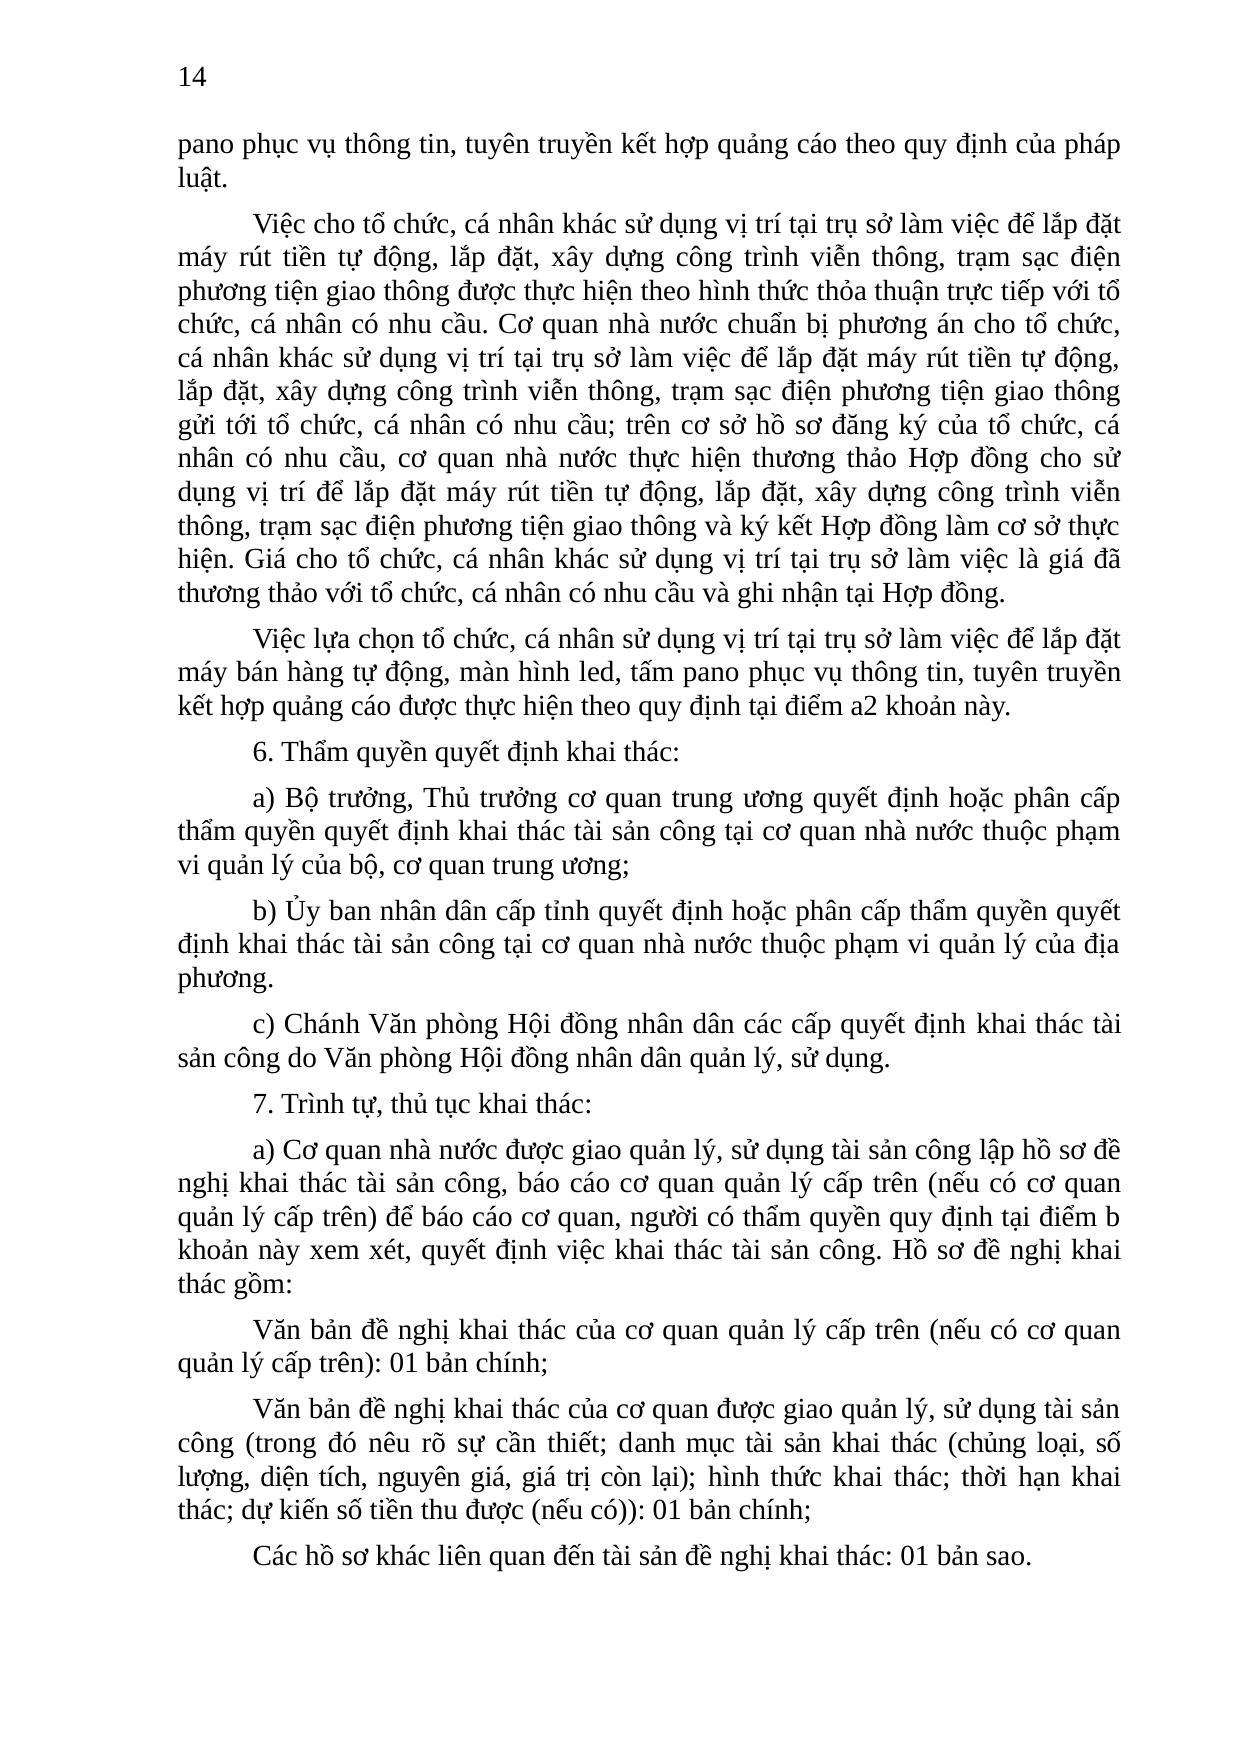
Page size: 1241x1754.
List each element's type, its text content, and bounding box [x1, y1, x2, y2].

text Việc cho tổ chức, cá nhân khác sử dụng vị trí tại trụ sở làm việc để lắp đặt máy rút tiền tự động, lắp đặt, xây dựng công trình viễn thông, trạm sạc điện phương tiện giao thông được thực hiện theo hình thức thỏa thuận trực tiếp với tổ chức, cá nhân có nhu cầu. Cơ quan nhà nước chuẩn bị phương án cho tổ chức, cá nhân khác sử dụng vị trí tại trụ sở làm việc để lắp đặt máy rút tiền tự động, lắp đặt, xây dựng công trình viễn thông, trạm sạc điện phương tiện giao thông gửi tới tổ chức, cá nhân có nhu cầu; trên cơ sở hồ sơ đăng ký của tổ chức, cá nhân có nhu cầu, cơ quan nhà nước thực hiện thương thảo Hợp đồng cho sử dụng vị trí để lắp đặt máy rút tiền tự động, lắp đặt, xây dựng công trình viễn thông, trạm sạc điện phương tiện giao thông và ký kết Hợp đồng làm cơ sở thực hiện. Giá cho tổ chức, cá nhân khác sử dụng vị trí tại trụ sở làm việc là giá đã thương thảo với tổ chức, cá nhân có nhu cầu và ghi nhận tại Hợp đồng. [177, 206, 1122, 608]
text 6. Thẩm quyền quyết định khai thác: [177, 734, 1122, 767]
text Các hồ sơ khác liên quan đến tài sản đề nghị khai thác: 01 bản sao. [177, 1538, 1122, 1572]
text a) Bộ trưởng, Thủ trưởng cơ quan trung ương quyết định hoặc phân cấp thẩm quyền quyết định khai thác tài sản công tại cơ quan nhà nước thuộc phạm vi quản lý của bộ, cơ quan trung ương; [177, 780, 1122, 881]
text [177, 126, 1122, 193]
text a) Cơ quan nhà nước được giao quản lý, sử dụng tài sản công lập hồ sơ đề nghị khai thác tài sản công, báo cáo cơ quan quản lý cấp trên (nếu có cơ quan quản lý cấp trên) để báo cáo cơ quan, người có thẩm quyền quy định tại điểm b khoản này xem xét, quyết định việc khai thác tài sản công. Hồ sơ đề nghị khai thác gồm: [177, 1132, 1122, 1299]
text Việc lựa chọn tổ chức, cá nhân sử dụng vị trí tại trụ sở làm việc để lắp đặt máy bán hàng tự động, màn hình led, tấm pano phục vụ thông tin, tuyên truyền kết hợp quảng cáo được thực hiện theo quy định tại điểm a2 khoản này. [177, 621, 1122, 721]
text b) Ủy ban nhân dân cấp tỉnh quyết định hoặc phân cấp thẩm quyền quyết định khai thác tài sản công tại cơ quan nhà nước thuộc phạm vi quản lý của địa phương. [177, 893, 1122, 994]
text Văn bản đề nghị khai thác của cơ quan quản lý cấp trên (nếu có cơ quan quản lý cấp trên): 01 bản chính; [177, 1312, 1122, 1379]
text Văn bản đề nghị khai thác của cơ quan được giao quản lý, sử dụng tài sản công (trong đó nêu rõ sự cần thiết; danh mục tài sản khai thác (chủng loại, số lượng, diện tích, nguyên giá, giá trị còn lại); hình thức khai thác; thời hạn khai thác; dự kiến số tiền thu được (nếu có)): 01 bản chính; [177, 1392, 1122, 1526]
text c) Chánh Văn phòng Hội đồng nhân dân các cấp quyết định khai thác tài sản công do Văn phòng Hội đồng nhân dân quản lý, sử dụng. [177, 1006, 1122, 1073]
text 7. Trình tự, thủ tục khai thác: [177, 1086, 1122, 1119]
